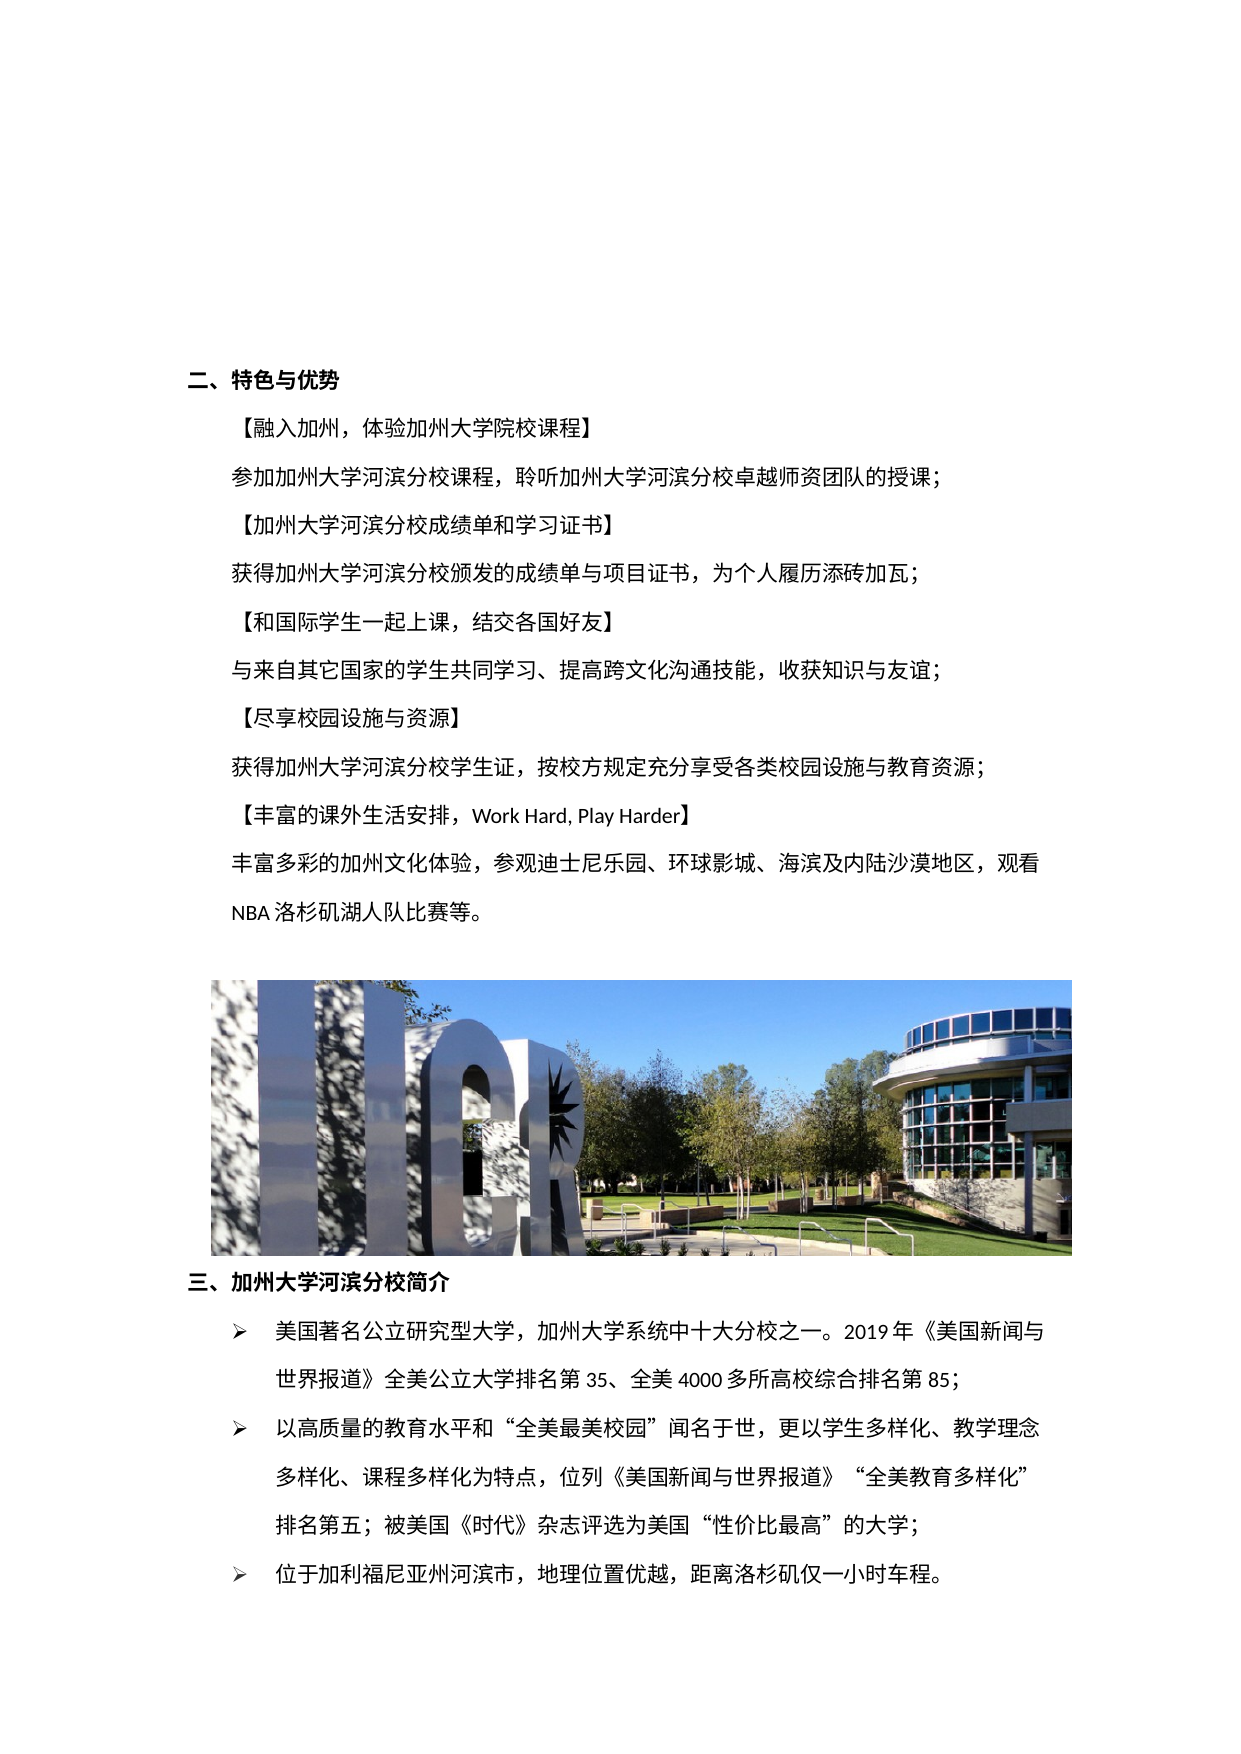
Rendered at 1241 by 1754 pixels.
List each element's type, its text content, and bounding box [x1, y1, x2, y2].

list 【丰富的课外生活安排，Work Hard, Play Harder】 [231, 797, 1053, 830]
list 获得加州大学河滨分校学生证，按校方规定充分享受各类校园设施与教育资源； [231, 749, 1053, 782]
list 丰富多彩的加州文化体验，参观迪士尼乐园、环球影城、海滨及内陆沙漠地区，观看NBA洛杉矶湖人队比赛等。 [231, 846, 1053, 927]
list 与来自其它国家的学生共同学习、提高跨文化沟通技能，收获知识与友谊； [231, 652, 1053, 685]
list 美国著名公立研究型大学，加州大学系统中十大分校之一。2019年《美国新闻与世界报道》全美公立大学排名第35、全美4000多所高校综合排名第85； [231, 1313, 1053, 1394]
list 位于加利福尼亚州河滨市，地理位置优越，距离洛杉矶仅一小时车程。 [231, 1556, 1053, 1589]
list 【和国际学生一起上课，结交各国好友】 [231, 604, 1053, 637]
list 获得加州大学河滨分校颁发的成绩单与项目证书，为个人履历添砖加瓦； [231, 556, 1053, 588]
list 参加加州大学河滨分校课程，聆听加州大学河滨分校卓越师资团队的授课； [231, 459, 1053, 492]
picture [211, 980, 1072, 1256]
list 以高质量的教育水平和“全美最美校园”闻名于世，更以学生多样化、教学理念多样化、课程多样化为特点，位列《美国新闻与世界报道》“全美教育多样化”排名第五；被美国《时代》杂志评选为美国“性价比最高”的大学； [231, 1410, 1053, 1540]
list 【融入加州，体验加州大学院校课程】 [231, 411, 1053, 443]
list 【加州大学河滨分校成绩单和学习证书】 [231, 507, 1053, 540]
text 二、特色与优势 [187, 362, 1053, 395]
list 【尽享校园设施与资源】 [231, 701, 1053, 733]
